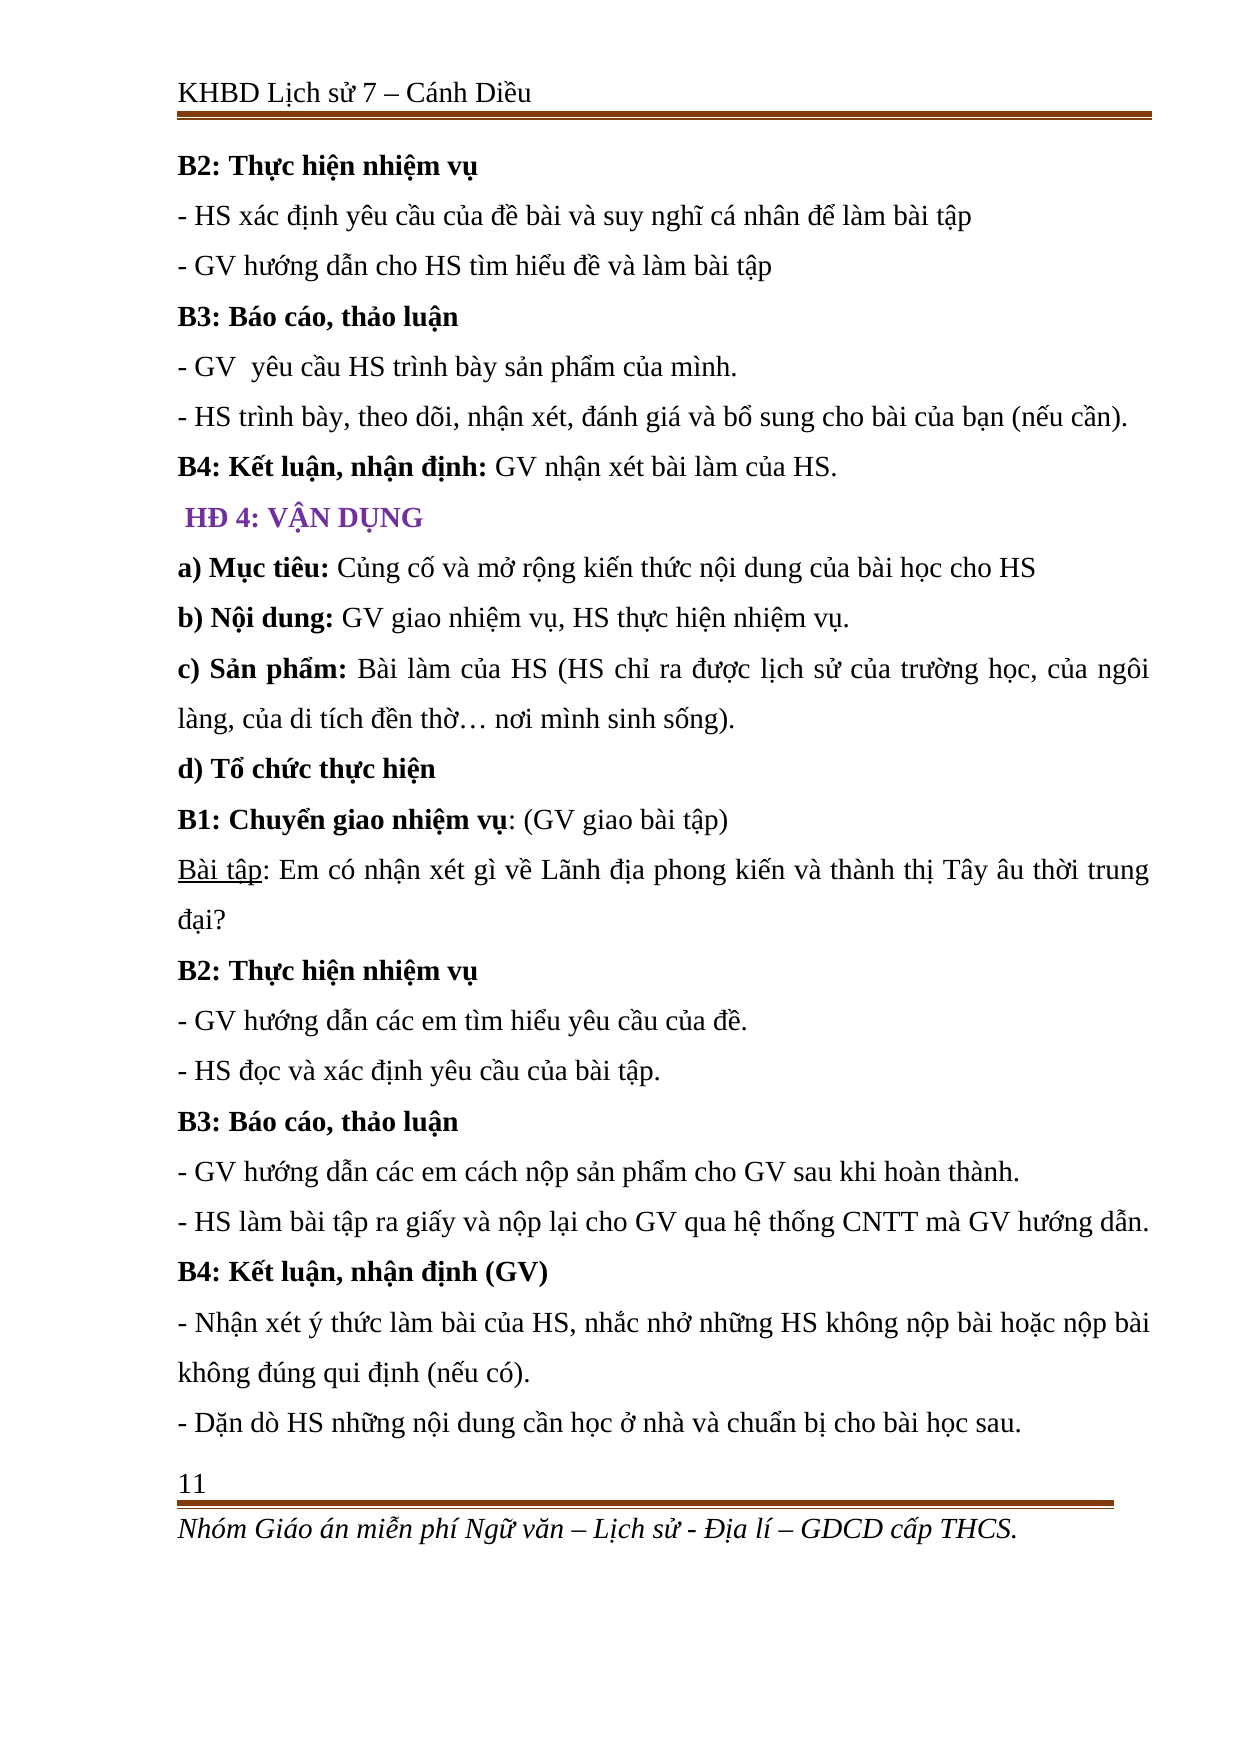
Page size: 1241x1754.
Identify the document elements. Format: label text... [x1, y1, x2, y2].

text c) Sản phẩm: Bài làm của HS (HS chỉ ra được lịch sử của trường học, của ngôi làng, của di tích đền thờ… nơi mình sinh sống). [177, 651, 1152, 735]
text - Dặn dò HS những nội dung cần học ở nhà và chuẩn bị cho bài học sau. [177, 1406, 1152, 1439]
text - GV hướng dẫn các em cách nộp sản phẩm cho GV sau khi hoàn thành. [177, 1154, 1152, 1187]
text B1: Chuyển giao nhiệm vụ: (GV giao bài tập) [177, 802, 1152, 835]
text - Nhận xét ý thức làm bài của HS, nhắc nhở những HS không nộp bài hoặc nộp bài không đúng qui định (nếu có). [177, 1305, 1152, 1389]
text B4: Kết luận, nhận định (GV) [177, 1254, 1152, 1288]
text - GV hướng dẫn các em tìm hiểu yêu cầu của đề. [177, 1003, 1152, 1037]
text B3: Báo cáo, thảo luận [177, 299, 1152, 332]
text B3: Báo cáo, thảo luận [177, 1104, 1152, 1137]
text Bài tập: Em có nhận xét gì về Lãnh địa phong kiến và thành thị Tây âu thời trung đại? [177, 852, 1152, 936]
text a) Mục tiêu: Củng cố và mở rộng kiến thức nội dung của bài học cho HS [177, 550, 1152, 584]
text HĐ 4: VẬN DỤNG [177, 500, 1152, 533]
text - HS xác định yêu cầu của đề bài và suy nghĩ cá nhân để làm bài tập [177, 198, 1152, 232]
text B2: Thực hiện nhiệm vụ [177, 953, 1152, 986]
text - GV hướng dẫn cho HS tìm hiểu đề và làm bài tập [177, 248, 1152, 282]
text - GV yêu cầu HS trình bày sản phẩm của mình. [177, 349, 1152, 382]
text B4: Kết luận, nhận định: GV nhận xét bài làm của HS. [177, 449, 1152, 483]
text - HS đọc và xác định yêu cầu của bài tập. [177, 1053, 1152, 1087]
text b) Nội dung: GV giao nhiệm vụ, HS thực hiện nhiệm vụ. [177, 601, 1152, 634]
text d) Tổ chức thực hiện [177, 751, 1152, 785]
text - HS làm bài tập ra giấy và nộp lại cho GV qua hệ thống CNTT mà GV hướng dẫn. [177, 1204, 1152, 1238]
text - HS trình bày, theo dõi, nhận xét, đánh giá và bổ sung cho bài của bạn (nếu cần). [177, 399, 1152, 433]
text B2: Thực hiện nhiệm vụ [177, 148, 1152, 181]
